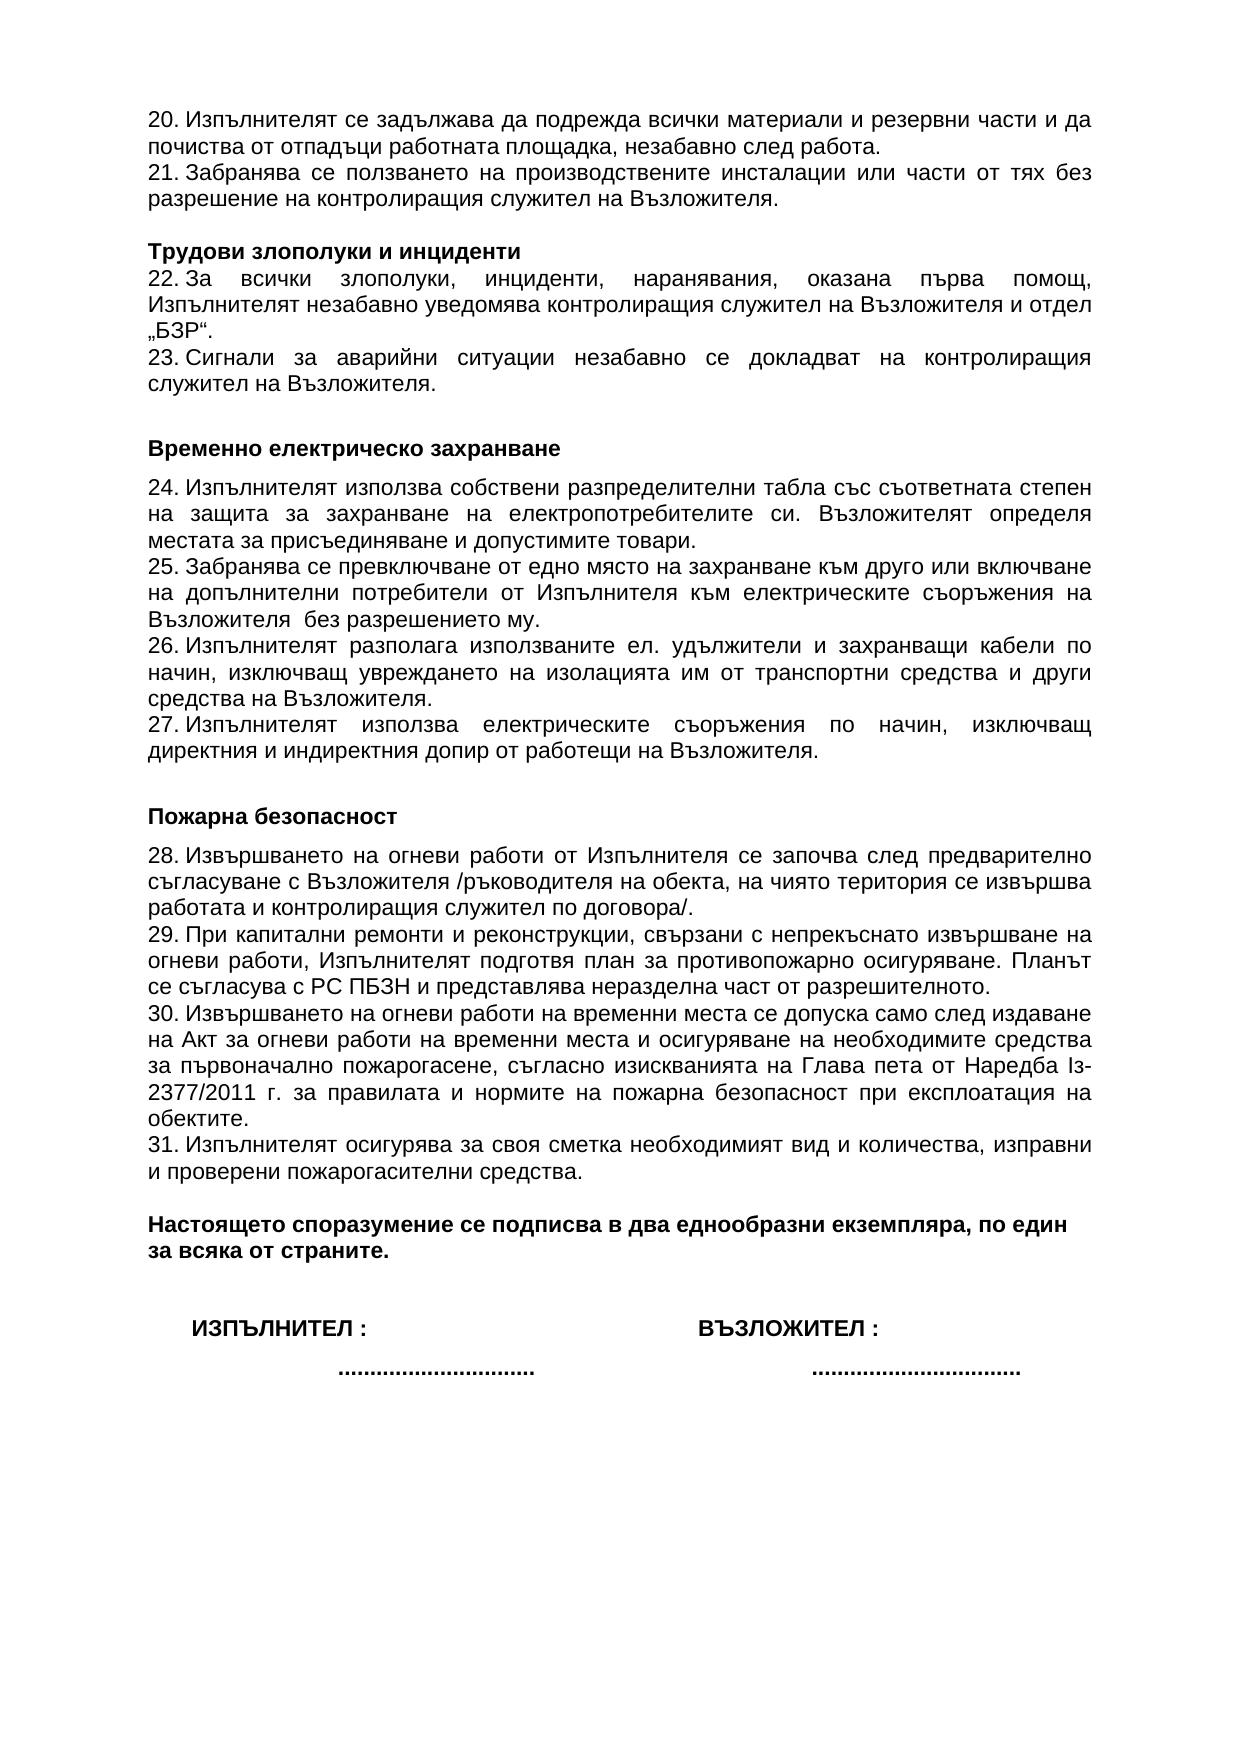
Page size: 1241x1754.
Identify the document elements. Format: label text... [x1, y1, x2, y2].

list Извършването на огневи работи от Изпълнителя се започва след предварително съгласуване с Възложителя /ръководителя на обекта, на чиято територия се извършва работата и контролиращия служител по договора/. [148, 842, 1092, 921]
list Сигнали за аварийни ситуации незабавно се докладват на контролиращия служител на Възложителя. [148, 343, 1092, 396]
text Настоящето споразумение се подписва в два еднообразни екземпляра, по един за всяка от страните. [148, 1211, 1092, 1263]
list За всички злополуки, инциденти, наранявания, оказана първа помощ, Изпълнителят незабавно уведомява контролиращия служител на Възложителя и отдел „БЗР“. [148, 264, 1092, 343]
list Извършването на огневи работи на временни места се допуска само след издаване на Акт за огневи работи на временни места и осигуряване на необходимите средства за първоначално пожарогасене, съгласно изискванията на Глава пета от Наредба Із-2377/2011 г. за правилата и нормите на пожарна безопасност при експлоатация на обектите. [148, 1000, 1092, 1131]
text ............................... ................................. [191, 1353, 1092, 1380]
list Изпълнителят използва собствени разпределителни табла със съответната степен на защита за захранване на електропотребителите си. Възложителят определя местата за присъединяване и допустимите товари. [148, 474, 1092, 553]
text Пожарна безопасност [148, 803, 1092, 829]
text ИЗПЪЛНИТЕЛ : ВЪЗЛОЖИТЕЛ : [191, 1314, 1092, 1341]
text Трудови злополуки и инциденти [148, 238, 1092, 264]
list Изпълнителят използва електрическите съоръжения по начин, изключващ директния и индиректния допир от работещи на Възложителя. [148, 711, 1092, 764]
text Временно електрическо захранване [148, 435, 1092, 461]
list Изпълнителят разполага използваните ел. удължители и захранващи кабели по начин, изключващ увреждането на изолацията им от транспортни средства и други средства на Възложителя. [148, 632, 1092, 711]
list При капитални ремонти и реконструкции, свързани с непрекъснато извършване на огневи работи, Изпълнителят подготвя план за противопожарно осигуряване. Планът се съгласува с РС ПБЗН и представлява неразделна част от разрешителното. [148, 921, 1092, 1000]
list Изпълнителят осигурява за своя сметка необходимият вид и количества, изправни и проверени пожарогасителни средства. [148, 1131, 1092, 1184]
list Забранява се ползването на производствените инсталации или части от тях без разрешение на контролиращия служител на Възложителя. [148, 159, 1092, 212]
list Забранява се превключване от едно място на захранване към друго или включване на допълнителни потребители от Изпълнителя към електрическите съоръжения на Възложителя без разрешението му. [148, 553, 1092, 632]
list Изпълнителят се задължава да подрежда всички материали и резервни части и да почиства от отпадъци работната площадка, незабавно след работа. [148, 106, 1092, 159]
